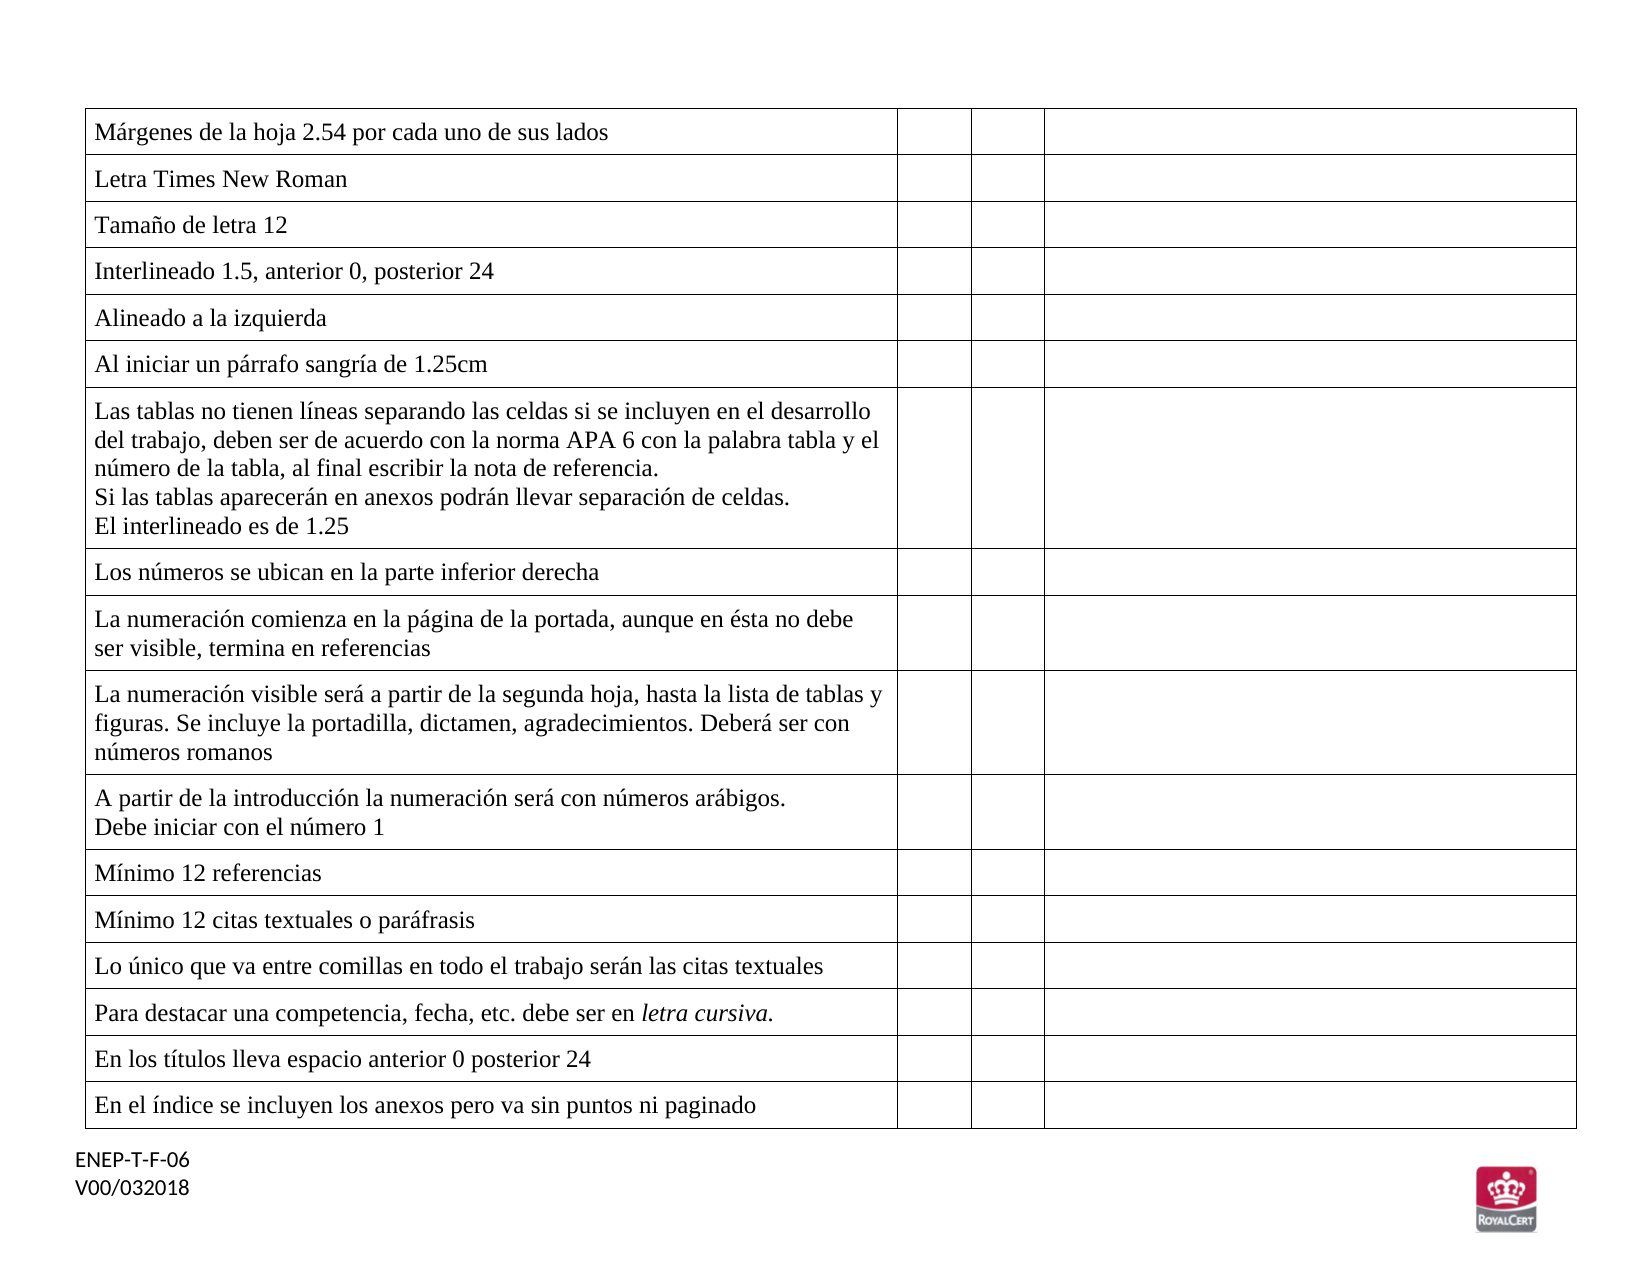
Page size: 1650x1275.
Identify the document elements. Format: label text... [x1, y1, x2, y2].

table_cell [972, 989, 1044, 1035]
table_cell La numeración comienza en la página de la portada, aunque en ésta no debe ser visible, termina en referencias [86, 596, 897, 670]
table_cell [972, 341, 1044, 387]
table_cell [1045, 202, 1576, 247]
table_cell [898, 202, 971, 247]
table_cell A partir de la introducción la numeración será con números arábigos. Debe iniciar con el número 1 [86, 775, 897, 849]
table_cell [1045, 248, 1576, 294]
table_cell [1045, 295, 1576, 340]
table_cell Lo único que va entre comillas en todo el trabajo serán las citas textuales [86, 943, 897, 988]
table_cell [972, 775, 1044, 849]
table_cell En los títulos lleva espacio anterior 0 posterior 24 [86, 1036, 897, 1081]
table_cell Mínimo 12 referencias [86, 850, 897, 895]
table_cell [898, 1082, 971, 1128]
table_cell [1045, 896, 1576, 942]
table_cell [898, 596, 971, 670]
table_cell [1045, 775, 1576, 849]
table_cell [898, 989, 971, 1035]
table_cell [972, 248, 1044, 294]
table_cell [972, 943, 1044, 988]
table_cell [898, 896, 971, 942]
table_cell [898, 155, 971, 201]
table_cell [972, 596, 1044, 670]
table_cell [898, 549, 971, 594]
table_cell [972, 850, 1044, 895]
table_cell [1045, 850, 1576, 895]
table_cell [972, 1036, 1044, 1081]
table_cell Mínimo 12 citas textuales o paráfrasis [86, 896, 897, 942]
table_cell [898, 341, 971, 387]
table_cell [1045, 155, 1576, 201]
table_cell [898, 943, 971, 988]
picture [1475, 1165, 1538, 1233]
table_cell [972, 671, 1044, 774]
table_cell [972, 896, 1044, 942]
table_cell [1045, 388, 1576, 548]
table_cell [972, 202, 1044, 247]
table_cell Alineado a la izquierda [86, 295, 897, 340]
table_cell [972, 388, 1044, 548]
table_cell [898, 295, 971, 340]
table_cell [898, 388, 971, 548]
table_cell [898, 248, 971, 294]
table_cell Los números se ubican en la parte inferior derecha [86, 549, 897, 594]
table_cell Interlineado 1.5, anterior 0, posterior 24 [86, 248, 897, 294]
table_cell Para destacar una competencia, fecha, etc. debe ser en letra cursiva. [86, 989, 897, 1035]
table_cell Letra Times New Roman [86, 155, 897, 201]
table_cell [1045, 341, 1576, 387]
table_cell [1045, 943, 1576, 988]
table_cell [898, 1036, 971, 1081]
table_cell [898, 671, 971, 774]
table_cell [1045, 596, 1576, 670]
table_cell La numeración visible será a partir de la segunda hoja, hasta la lista de tablas y figuras. Se incluye la portadilla, dictamen, agradecimientos. Deberá ser con números romanos [86, 671, 897, 774]
table_cell [898, 109, 971, 154]
table_cell En el índice se incluyen los anexos pero va sin puntos ni paginado [86, 1082, 897, 1128]
table_cell Al iniciar un párrafo sangría de 1.25cm [86, 341, 897, 387]
table_cell [1045, 1036, 1576, 1081]
table_cell [1045, 1082, 1576, 1128]
table_cell [898, 850, 971, 895]
table_cell [972, 109, 1044, 154]
table_cell Márgenes de la hoja 2.54 por cada uno de sus lados [86, 109, 897, 154]
table_cell [972, 549, 1044, 594]
table_cell [1045, 671, 1576, 774]
table_cell Tamaño de letra 12 [86, 202, 897, 247]
table_cell [898, 775, 971, 849]
table_cell [972, 295, 1044, 340]
table_cell [972, 1082, 1044, 1128]
table_cell [1045, 549, 1576, 594]
table_cell [1045, 109, 1576, 154]
table_cell [1045, 989, 1576, 1035]
table_cell [972, 155, 1044, 201]
table_cell Las tablas no tienen líneas separando las celdas si se incluyen en el desarrollo del trabajo, deben ser de acuerdo con la norma APA 6 con la palabra tabla y el número de la tabla, al final escribir la nota de referencia. Si las tablas aparecerán en anexos podrán llevar separación de celdas. El interlineado es de 1.25 [86, 388, 897, 548]
